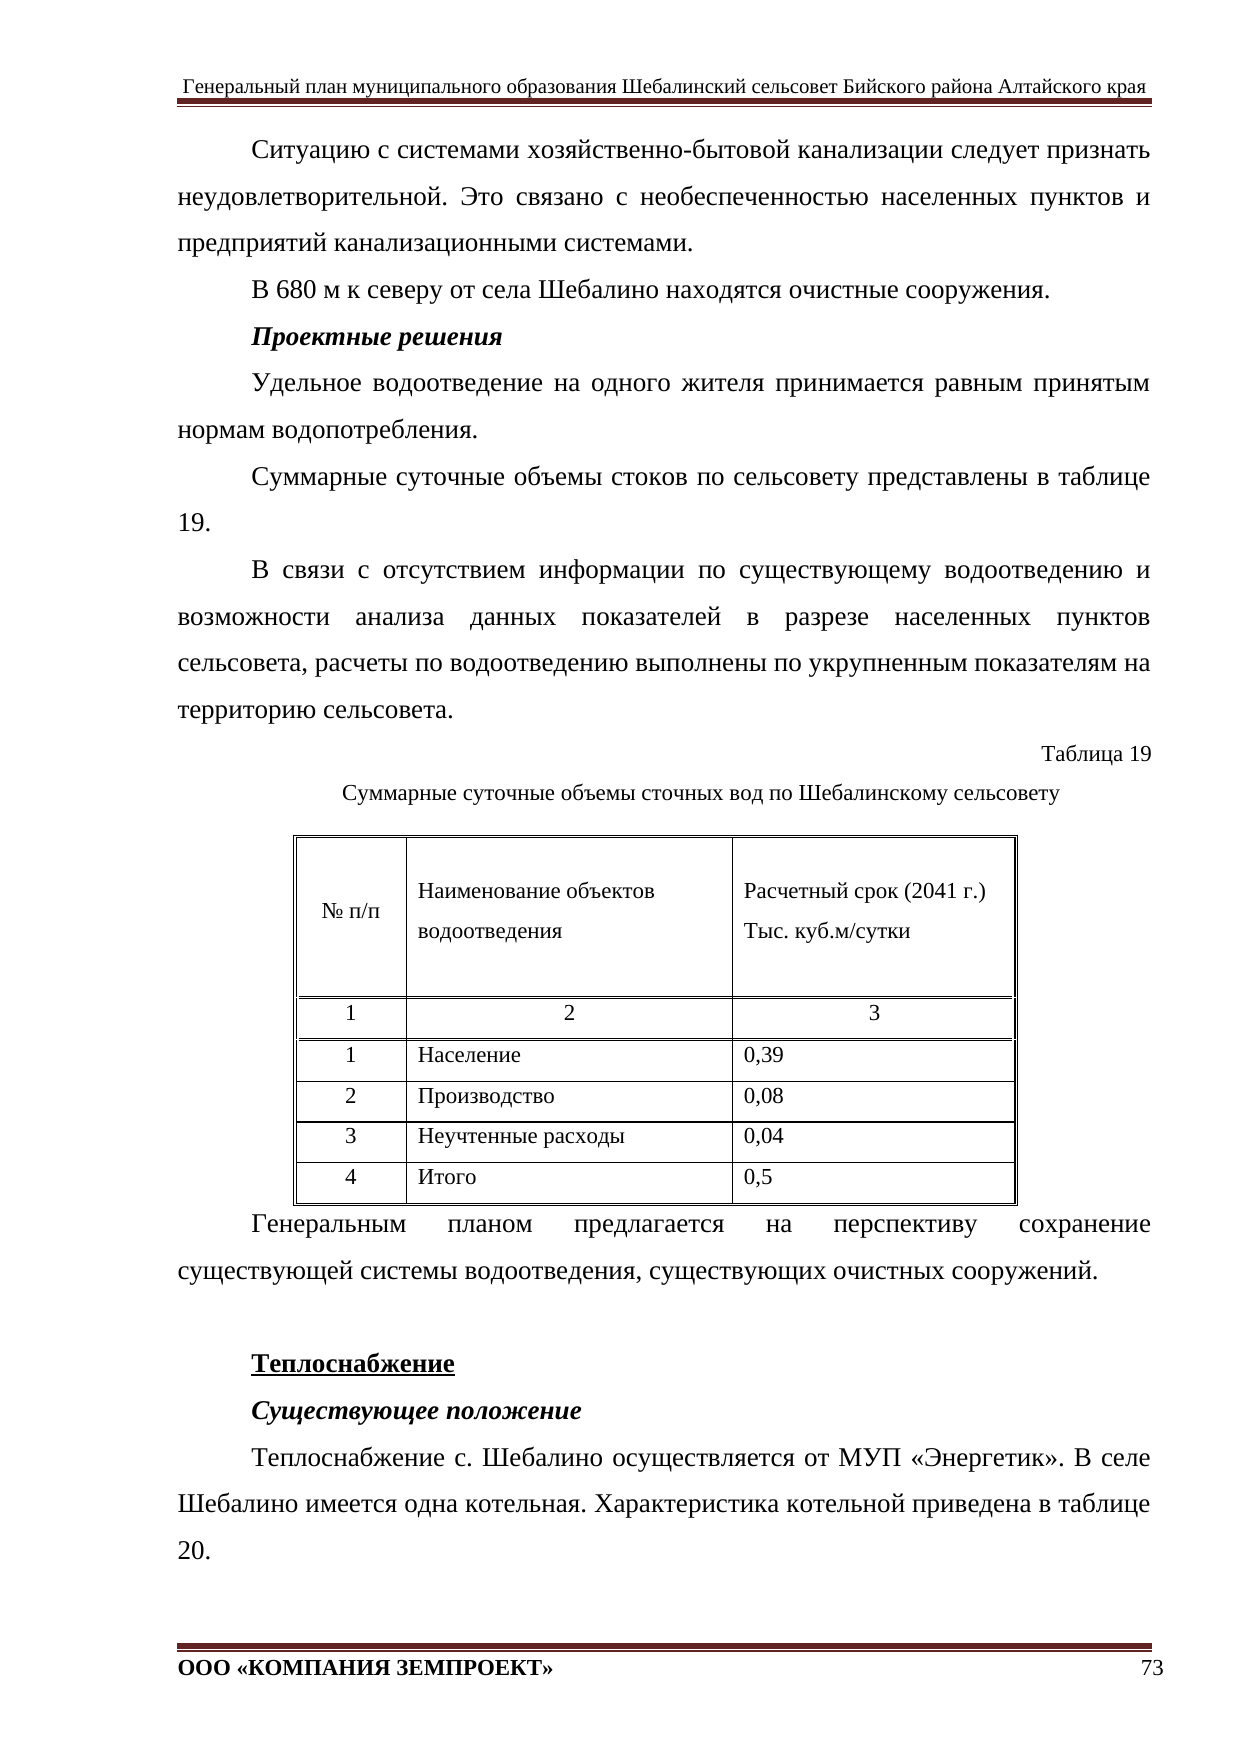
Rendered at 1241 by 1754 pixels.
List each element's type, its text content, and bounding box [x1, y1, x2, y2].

table_header Наименование объектов водоотведения [407, 838, 732, 996]
table_cell 4 [297, 1163, 406, 1202]
text Теплоснабжение [177, 1347, 1152, 1378]
table_header № п/п [297, 838, 406, 996]
table_cell 0,39 [733, 1038, 1016, 1081]
table_header Расчетный срок (2041 г.) Тыс. куб.м/сутки [733, 838, 1014, 996]
text Проектные решения [177, 319, 1152, 351]
text Суммарные суточные объемы сточных вод по Шебалинскому сельсовету [177, 779, 1152, 805]
table_cell 0,08 [733, 1082, 1014, 1121]
text В 680 м к северу от села Шебалино находятся очистные сооружения. [177, 273, 1152, 304]
table_cell 0,5 [733, 1163, 1014, 1202]
table_cell Население [407, 1041, 732, 1081]
text Суммарные суточные объемы стоков по сельсовету представлены в таблице 19. [177, 459, 1152, 537]
table_cell 0,04 [733, 1123, 1014, 1162]
table_cell Итого [407, 1163, 732, 1202]
table_cell 3 [733, 996, 1015, 1038]
table_cell 1 [297, 996, 406, 1038]
table_cell 2 [407, 999, 732, 1038]
table_cell Неучтенные расходы [407, 1123, 732, 1162]
text Генеральным планом предлагается на перспективу сохранение существующей системы водоотведения, существующих очистных сооружений. [177, 912, 1152, 1285]
text Существующее положение [177, 1394, 1152, 1425]
table_cell 3 [297, 1123, 406, 1162]
table_cell 2 [297, 1082, 406, 1121]
text Таблица 19 [177, 739, 1152, 766]
text Удельное водоотведение на одного жителя принимается равным принятым нормам водопотребления. [177, 366, 1152, 444]
text Ситуацию с системами хозяйственно-бытовой канализации следует признать неудовлетворительной. Это связано с необеспеченностью населенных пунктов и предприятий канализационными системами. [177, 133, 1152, 257]
table_cell Производство [407, 1082, 732, 1121]
text В связи с отсутствием информации по существующему водоотведению и возможности анализа данных показателей в разрезе населенных пунктов сельсовета, расчеты по водоотведению выполнены по укрупненным показателям на территорию сельсовета. [177, 553, 1152, 724]
text Теплоснабжение с. Шебалино осуществляется от МУП «Энергетик». В селе Шебалино имеется одна котельная. Характеристика котельной приведена в таблице 20. [177, 1441, 1152, 1565]
table_cell 1 [295, 1038, 406, 1081]
